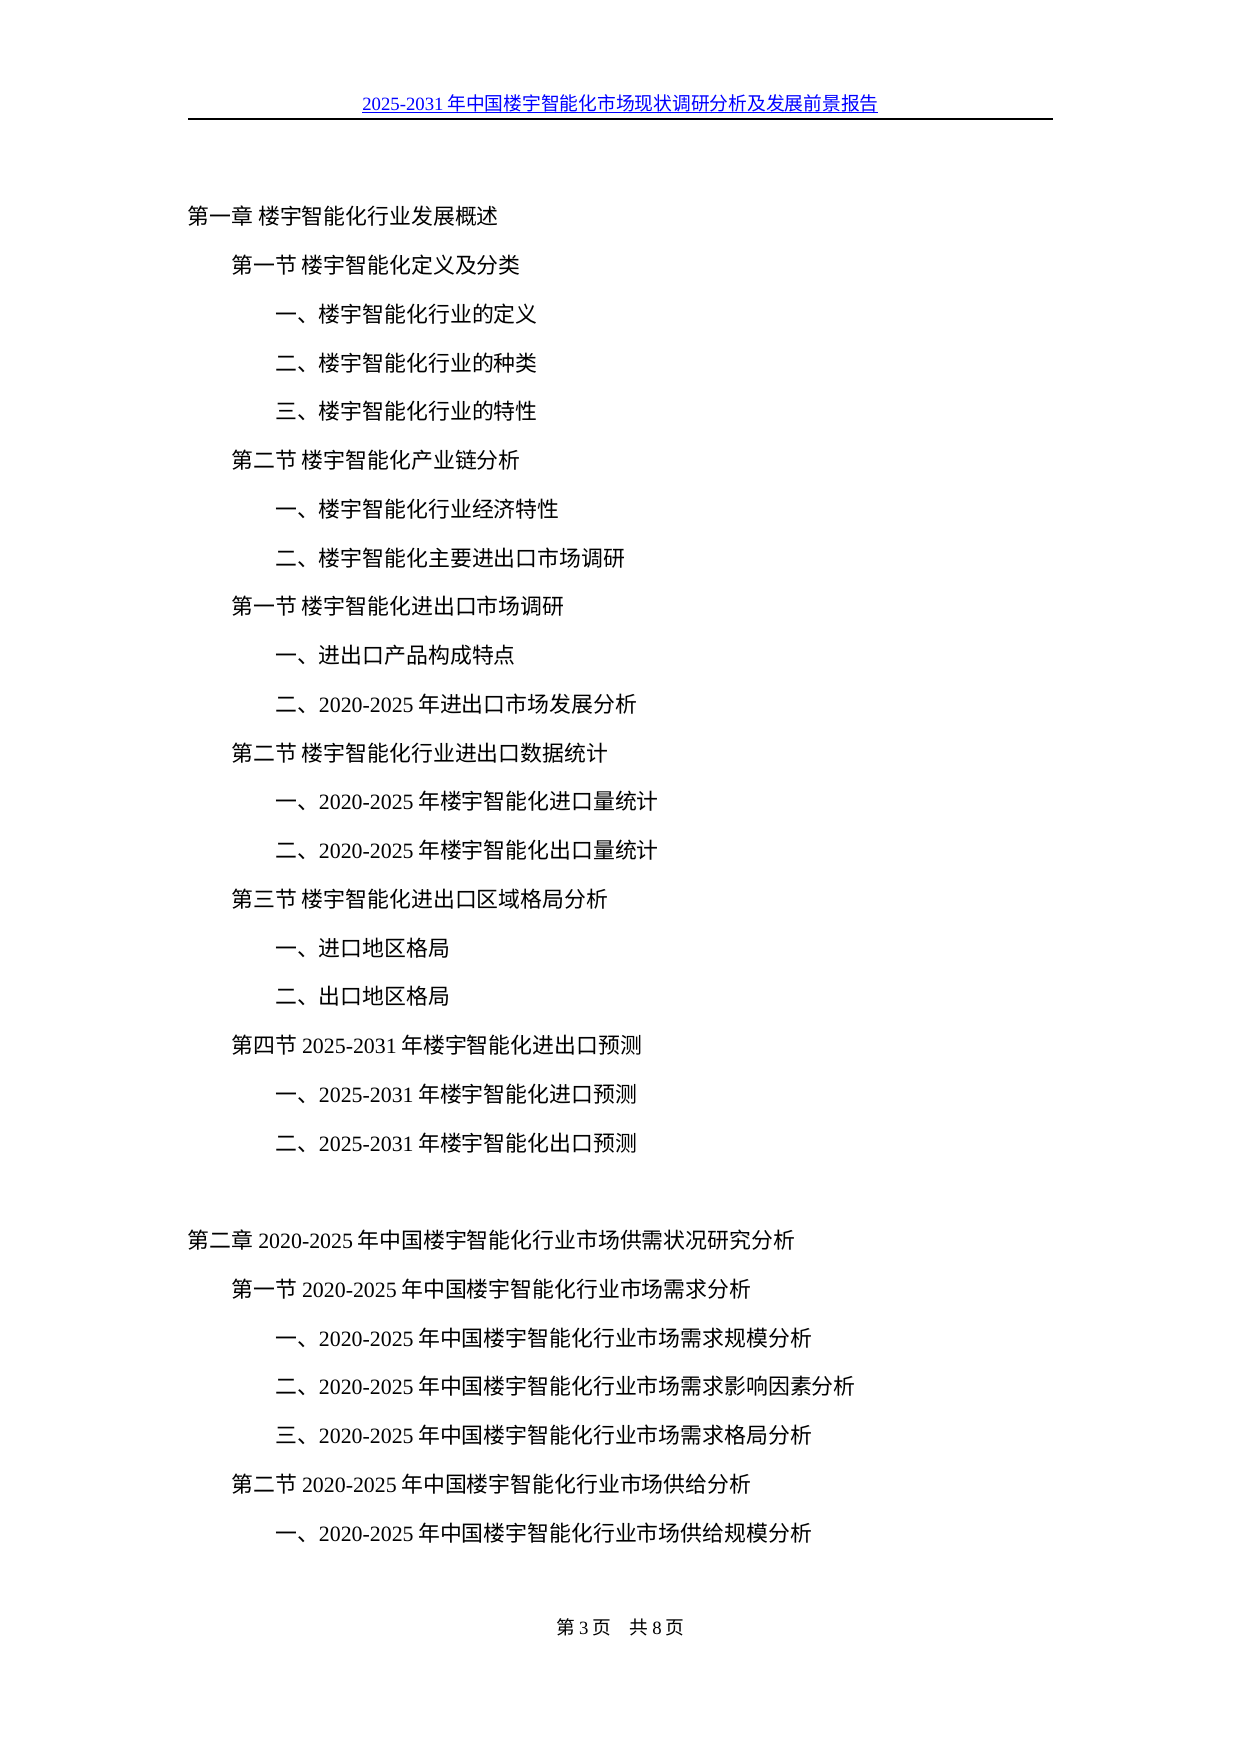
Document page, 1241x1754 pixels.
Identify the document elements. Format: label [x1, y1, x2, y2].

text [187, 150, 1053, 1548]
